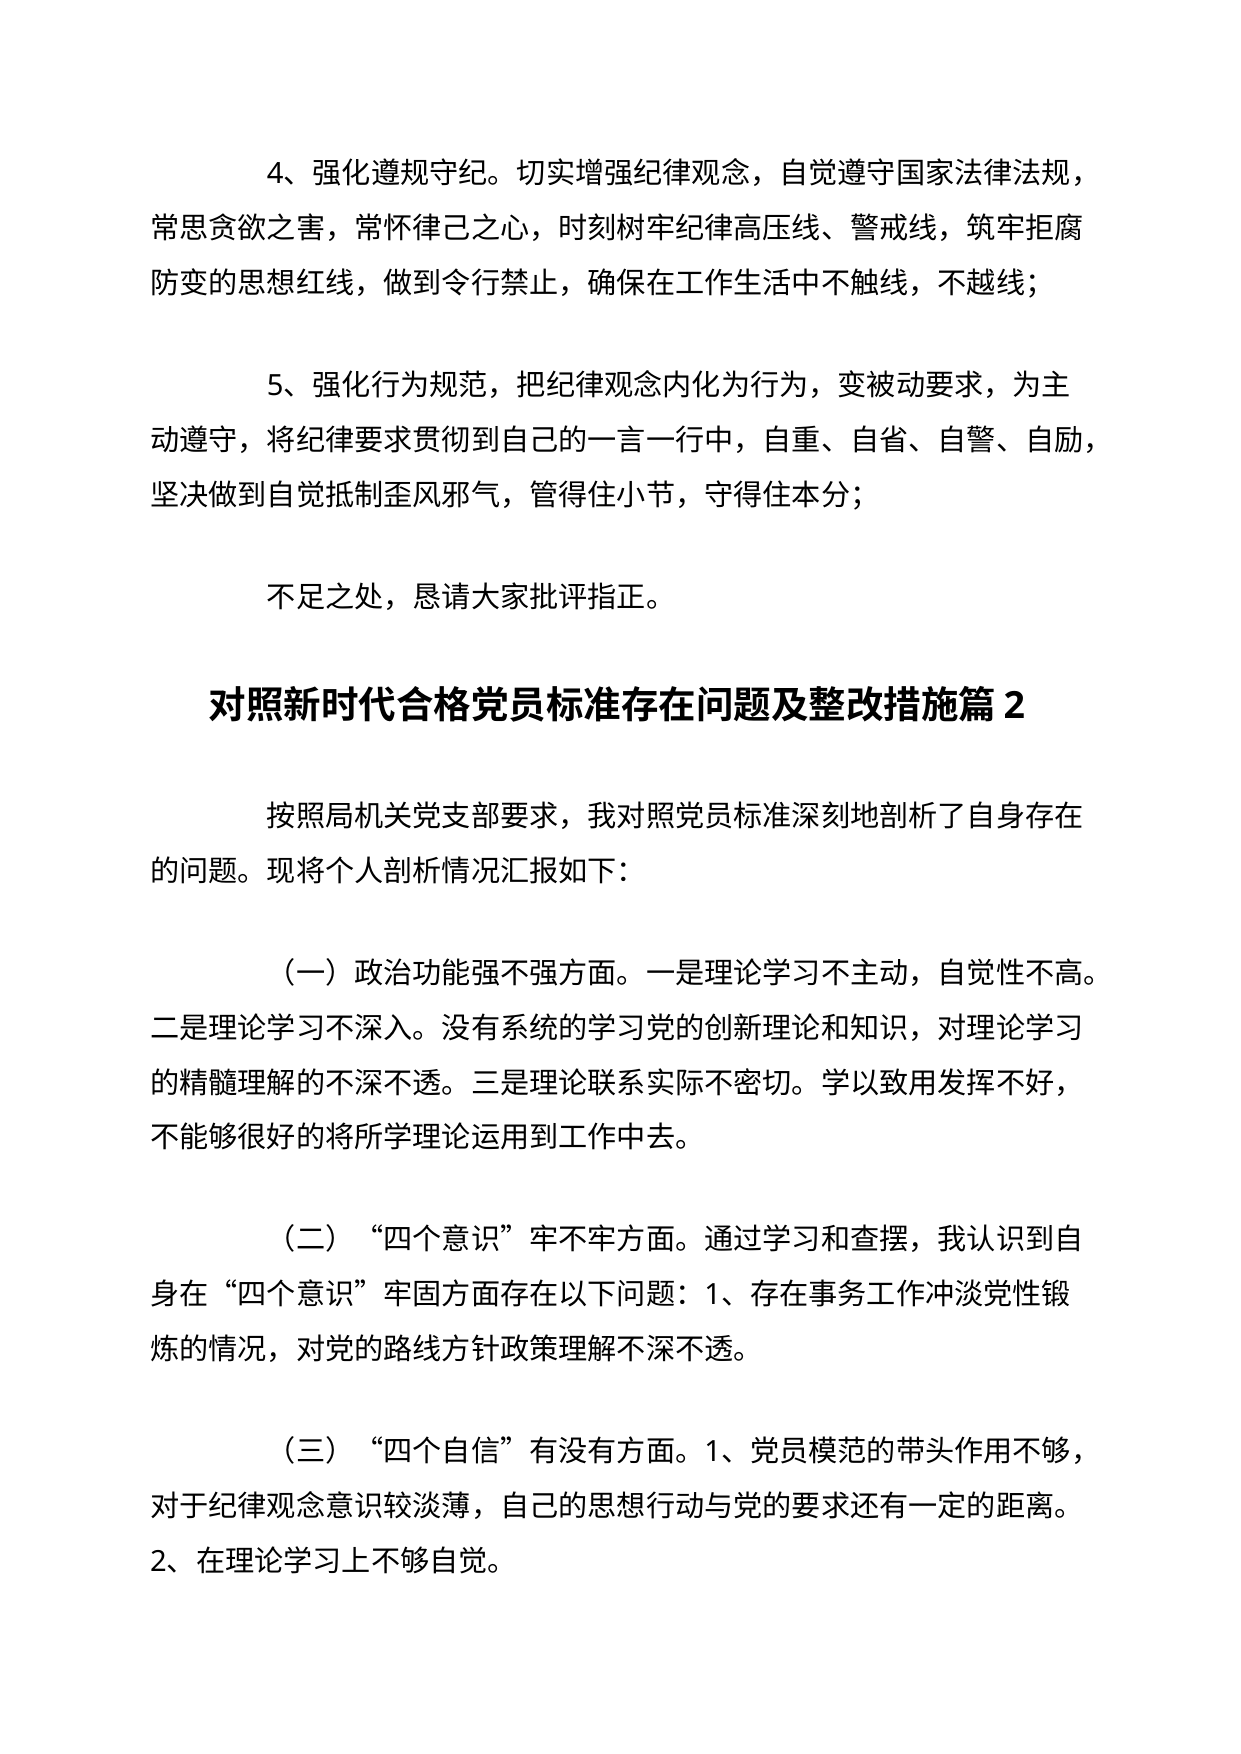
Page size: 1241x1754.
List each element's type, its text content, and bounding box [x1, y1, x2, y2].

text 按照局机关党支部要求，我对照党员标准深刻地剖析了自身存在的问题。现将个人剖析情况汇报如下： [150, 793, 1090, 890]
text 4、强化遵规守纪。切实增强纪律观念，自觉遵守国家法律法规，常思贪欲之害，常怀律己之心，时刻树牢纪律高压线、警戒线，筑牢拒腐防变的思想红线，做到令行禁止，确保在工作生活中不触线，不越线； [150, 150, 1090, 302]
text （三）“四个自信”有没有方面。1、党员模范的带头作用不够，对于纪律观念意识较淡薄，自己的思想行动与党的要求还有一定的距离。2、在理论学习上不够自觉。 [150, 1427, 1090, 1580]
text 5、强化行为规范，把纪律观念内化为行为，变被动要求，为主动遵守，将纪律要求贯彻到自己的一言一行中，自重、自省、自警、自励，坚决做到自觉抵制歪风邪气，管得住小节，守得住本分； [150, 362, 1090, 514]
text 对照新时代合格党员标准存在问题及整改措施篇2 [150, 675, 1090, 729]
text （二）“四个意识”牢不牢方面。通过学习和查摆，我认识到自身在“四个意识”牢固方面存在以下问题：1、存在事务工作冲淡党性锻炼的情况，对党的路线方针政策理解不深不透。 [150, 1216, 1090, 1368]
text （一）政治功能强不强方面。一是理论学习不主动，自觉性不高。二是理论学习不深入。没有系统的学习党的创新理论和知识，对理论学习的精髓理解的不深不透。三是理论联系实际不密切。学以致用发挥不好，不能够很好的将所学理论运用到工作中去。 [150, 949, 1090, 1156]
text 不足之处，恳请大家批评指正。 [150, 573, 1090, 616]
